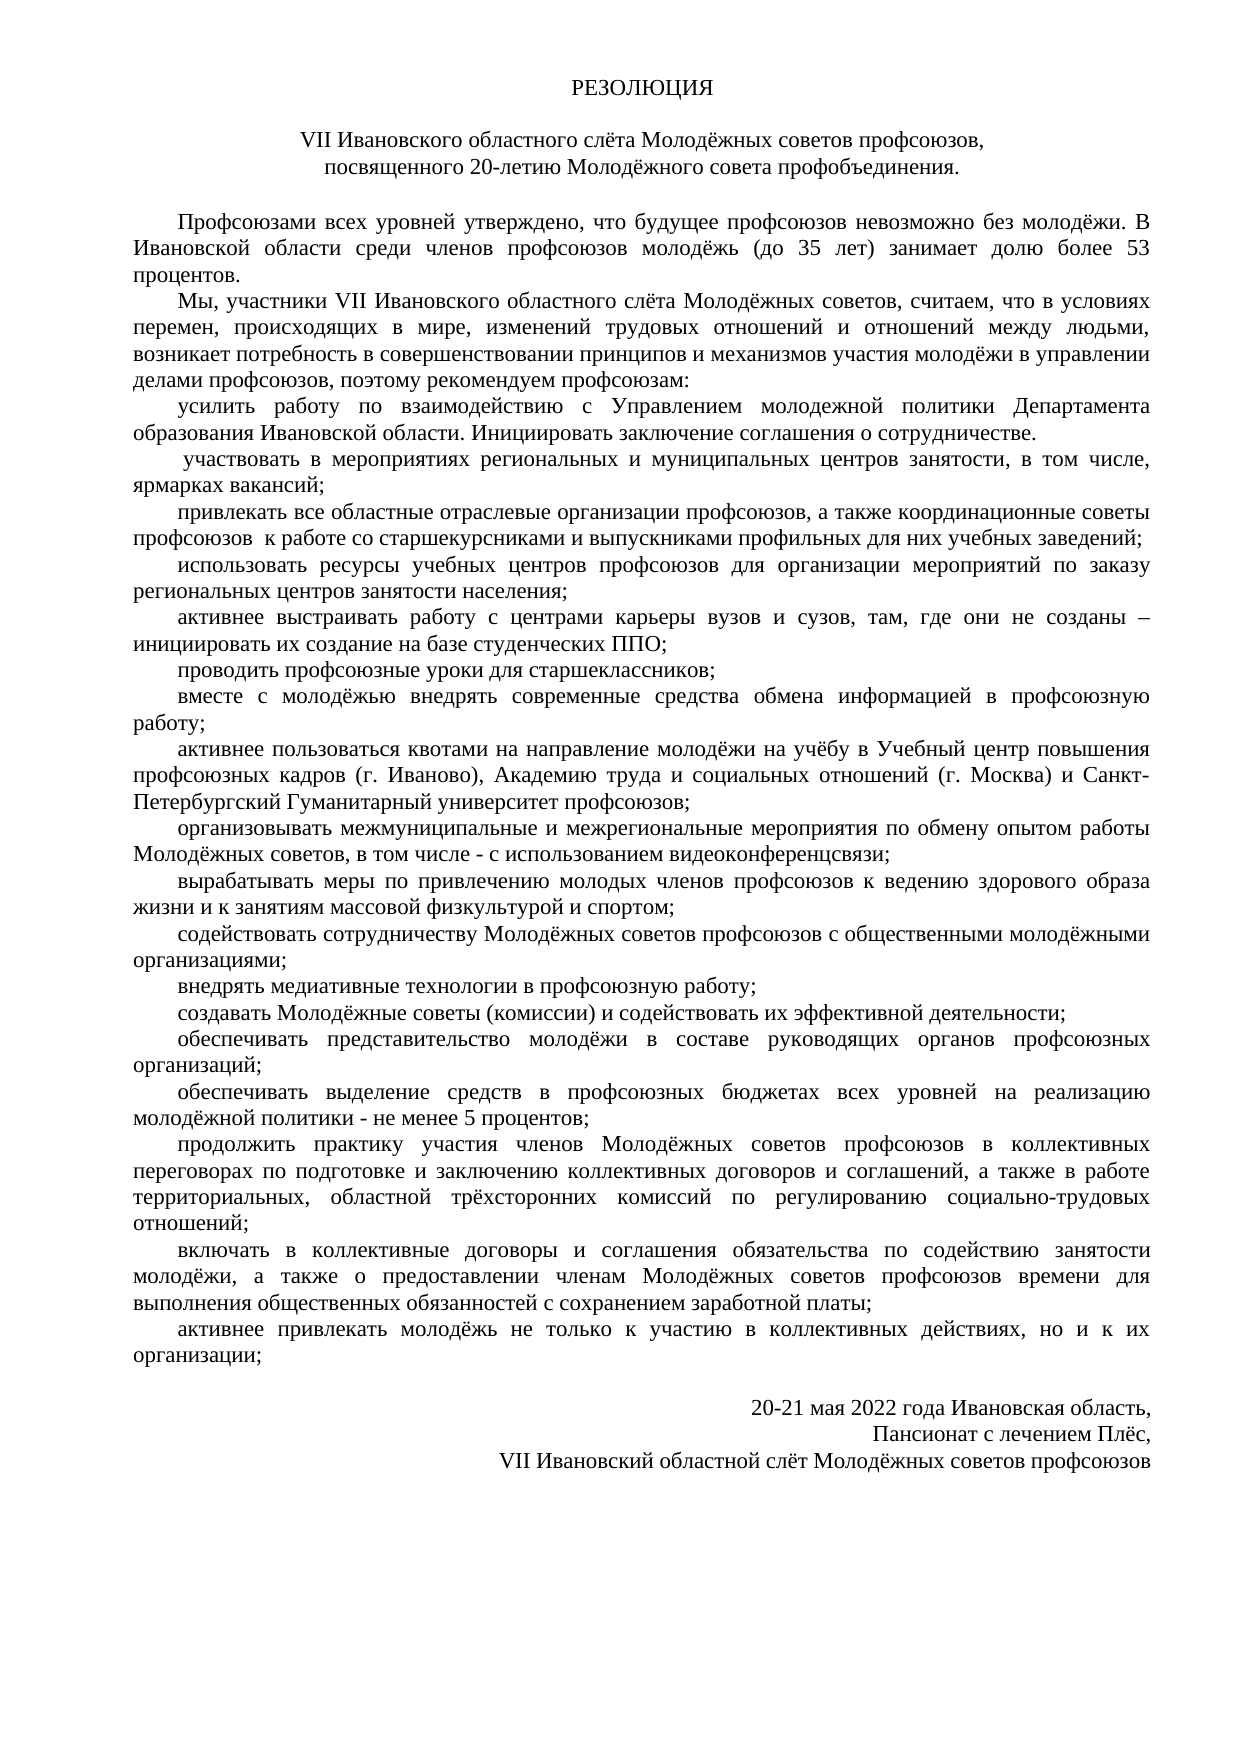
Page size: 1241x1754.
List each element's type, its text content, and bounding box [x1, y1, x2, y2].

text VII Ивановский областной слёт Молодёжных советов профсоюзов [133, 1447, 1152, 1473]
text вместе с молодёжью внедрять современные средства обмена информацией в профсоюзную работу; [133, 682, 1152, 735]
text содействовать сотрудничеству Молодёжных советов профсоюзов с общественными молодёжными организациями; [133, 919, 1152, 972]
text 20-21 мая 2022 года Ивановская область, [133, 1394, 1152, 1420]
text привлекать все областные отраслевые организации профсоюзов, а также координационные советы профсоюзов к работе со старшекурсниками и выпускниками профильных для них учебных заведений; [133, 498, 1152, 551]
text внедрять медиативные технологии в профсоюзную работу; [133, 972, 1152, 999]
text VII Ивановского областного слёта Молодёжных советов профсоюзов, [133, 127, 1152, 153]
text проводить профсоюзные уроки для старшеклассников; [133, 656, 1152, 682]
text активнее выстраивать работу с центрами карьеры вузов и сузов, там, где они не созданы – инициировать их создание на базе студенческих ППО; [133, 603, 1152, 656]
text РЕЗОЛЮЦИЯ [133, 74, 1152, 100]
text Мы, участники VII Ивановского областного слёта Молодёжных советов, считаем, что в условиях перемен, происходящих в мире, изменений трудовых отношений и отношений между людьми, возникает потребность в совершенствовании принципов и механизмов участия молодёжи в управлении делами профсоюзов, поэтому рекомендуем профсоюзам: [133, 287, 1152, 392]
text обеспечивать выделение средств в профсоюзных бюджетах всех уровней на реализацию молодёжной политики - не менее 5 процентов; [133, 1078, 1152, 1130]
text Пансионат с лечением Плёс, [133, 1420, 1152, 1447]
text продолжить практику участия членов Молодёжных советов профсоюзов в коллективных переговорах по подготовке и заключению коллективных договоров и соглашений, а также в работе территориальных, областной трёхсторонних комиссий по регулированию социально-трудовых отношений; [133, 1130, 1152, 1236]
text создавать Молодёжные советы (комиссии) и содействовать их эффективной деятельности; [133, 999, 1152, 1025]
text посвященного 20-летию Молодёжного совета профобъединения. [133, 153, 1152, 179]
text усилить работу по взаимодействию с Управлением молодежной политики Департамента образования Ивановской области. Инициировать заключение соглашения о сотрудничестве. [133, 392, 1152, 445]
text использовать ресурсы учебных центров профсоюзов для организации мероприятий по заказу региональных центров занятости населения; [133, 551, 1152, 603]
text активнее пользоваться квотами на направление молодёжи на учёбу в Учебный центр повышения профсоюзных кадров (г. Иваново), Академию труда и социальных отношений (г. Москва) и Санкт-Петербургский Гуманитарный университет профсоюзов; [133, 735, 1152, 814]
text вырабатывать меры по привлечению молодых членов профсоюзов к ведению здорового образа жизни и к занятиям массовой физкультурой и спортом; [133, 867, 1152, 919]
text активнее привлекать молодёжь не только к участию в коллективных действиях, но и к их организации; [133, 1315, 1152, 1368]
text включать в коллективные договоры и соглашения обязательства по содействию занятости молодёжи, а также о предоставлении членам Молодёжных советов профсоюзов времени для выполнения общественных обязанностей с сохранением заработной платы; [133, 1236, 1152, 1315]
text участвовать в мероприятиях региональных и муниципальных центров занятости, в том числе, ярмарках вакансий; [133, 445, 1152, 498]
text Профсоюзами всех уровней утверждено, что будущее профсоюзов невозможно без молодёжи. В Ивановской области среди членов профсоюзов молодёжь (до 35 лет) занимает долю более 53 процентов. [133, 208, 1152, 287]
text обеспечивать представительство молодёжи в составе руководящих органов профсоюзных организаций; [133, 1025, 1152, 1078]
text организовывать межмуниципальные и межрегиональные мероприятия по обмену опытом работы Молодёжных советов, в том числе - с использованием видеоконференцсвязи; [133, 814, 1152, 867]
